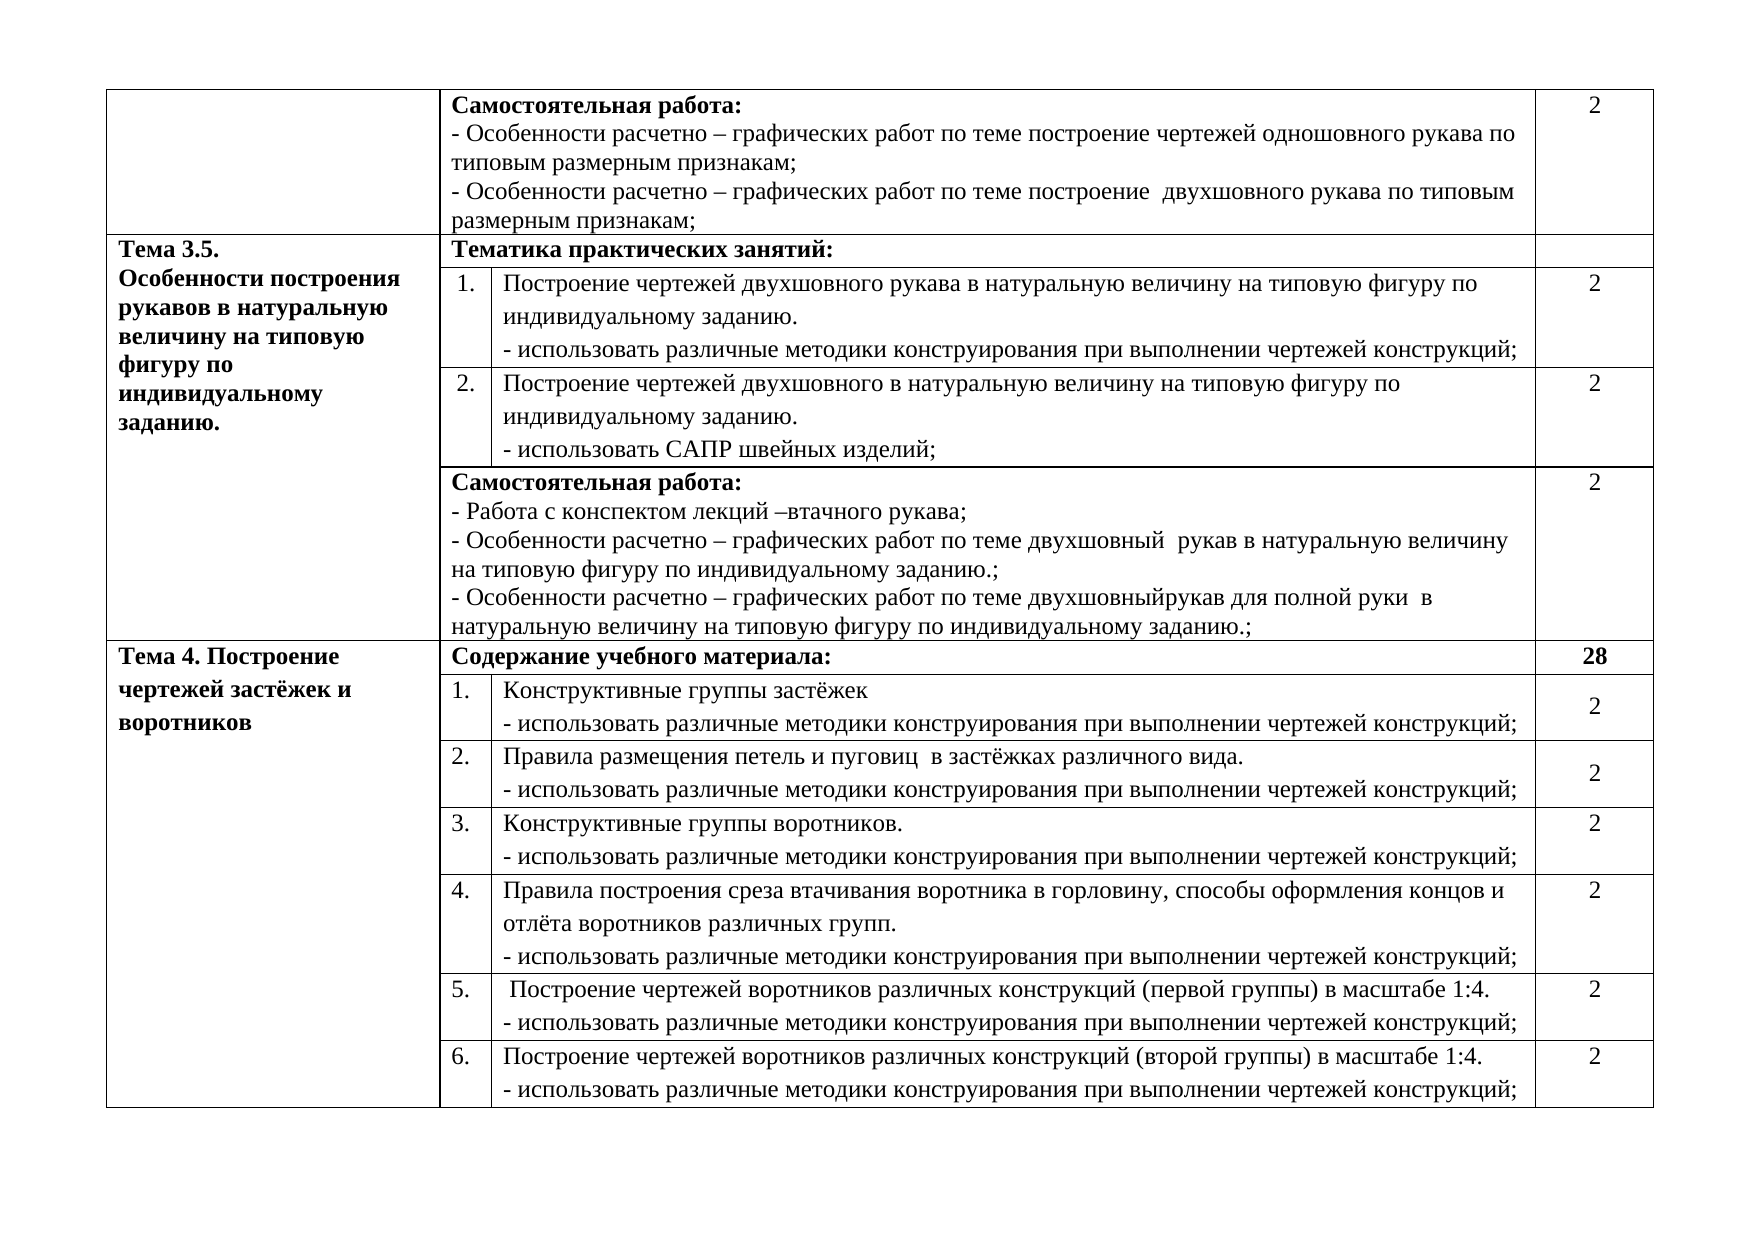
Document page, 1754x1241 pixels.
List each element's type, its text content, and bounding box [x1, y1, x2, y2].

table_cell 2. [441, 741, 491, 807]
table_cell Правила размещения петель и пуговиц в застёжках различного вида. - использовать различные методики конструирования при выполнении чертежей конструкций; [492, 741, 1535, 807]
table_cell 28 [1536, 641, 1653, 674]
table_cell 6. [441, 1041, 491, 1107]
table_cell Тема 3.5. Особенности построения рукавов в натуральную величину на типовую фигуру по индивидуальному заданию. [107, 235, 439, 640]
table_cell Тема 4. Построение чертежей застёжек и воротников [107, 641, 439, 1107]
table_cell 1. [441, 268, 491, 367]
table_cell Конструктивные группы застёжек - использовать различные методики конструирования при выполнении чертежей конструкций; [492, 675, 1535, 740]
table_cell [107, 90, 439, 233]
table_cell 2 [1536, 875, 1653, 973]
table_cell Построение чертежей воротников различных конструкций (первой группы) в масштабе 1:4. - использовать различные методики конструирования при выполнении чертежей конструкций; [492, 974, 1535, 1040]
table_cell Построение чертежей двухшовного рукава в натуральную величину на типовую фигуру по индивидуальному заданию. - использовать различные методики конструирования при выполнении чертежей конструкций; [492, 268, 1535, 367]
table_cell 2 [1536, 974, 1653, 1040]
table_cell 2 [1536, 468, 1653, 640]
table_cell 3. [441, 808, 491, 874]
table_cell [1536, 235, 1653, 267]
table_cell 2 [1536, 368, 1653, 466]
table_cell Самостоятельная работа: - Особенности расчетно – графических работ по теме построение чертежей одношовного рукава по типовым размерным признакам; - Особенности расчетно – графических работ по теме построение двухшовного рукава по типовым размерным признакам; [441, 90, 1535, 233]
table_cell 2 [1536, 90, 1653, 233]
table_cell Конструктивные группы воротников. - использовать различные методики конструирования при выполнении чертежей конструкций; [492, 808, 1535, 874]
table_cell Построение чертежей воротников различных конструкций (второй группы) в масштабе 1:4. - использовать различные методики конструирования при выполнении чертежей конструкций; [492, 1041, 1535, 1107]
table_cell 1. [441, 675, 491, 740]
table_cell 2 [1536, 268, 1653, 367]
table_cell Содержание учебного материала: [441, 641, 1535, 674]
table_cell 2 [1536, 808, 1653, 874]
table_cell 2 [1536, 1041, 1653, 1107]
table_cell Самостоятельная работа: - Работа с конспектом лекций –втачного рукава; - Особенности расчетно – графических работ по теме двухшовный рукав в натуральную величину на типовую фигуру по индивидуальному заданию.; - Особенности расчетно – графических работ по теме двухшовныйрукав для полной руки в натуральную величину на типовую фигуру по индивидуальному заданию.; [441, 468, 1535, 640]
table_cell Построение чертежей двухшовного в натуральную величину на типовую фигуру по индивидуальному заданию. - использовать САПР швейных изделий; [492, 368, 1535, 466]
table_cell 2 [1536, 675, 1653, 740]
table_cell 2 [1536, 741, 1653, 807]
table_cell 2. [441, 368, 491, 466]
table_cell Тематика практических занятий: [441, 235, 1535, 267]
table_cell Правила построения среза втачивания воротника в горловину, способы оформления концов и отлёта воротников различных групп. - использовать различные методики конструирования при выполнении чертежей конструкций; [492, 875, 1535, 973]
table_cell 4. [441, 875, 491, 973]
table_cell 5. [441, 974, 491, 1040]
